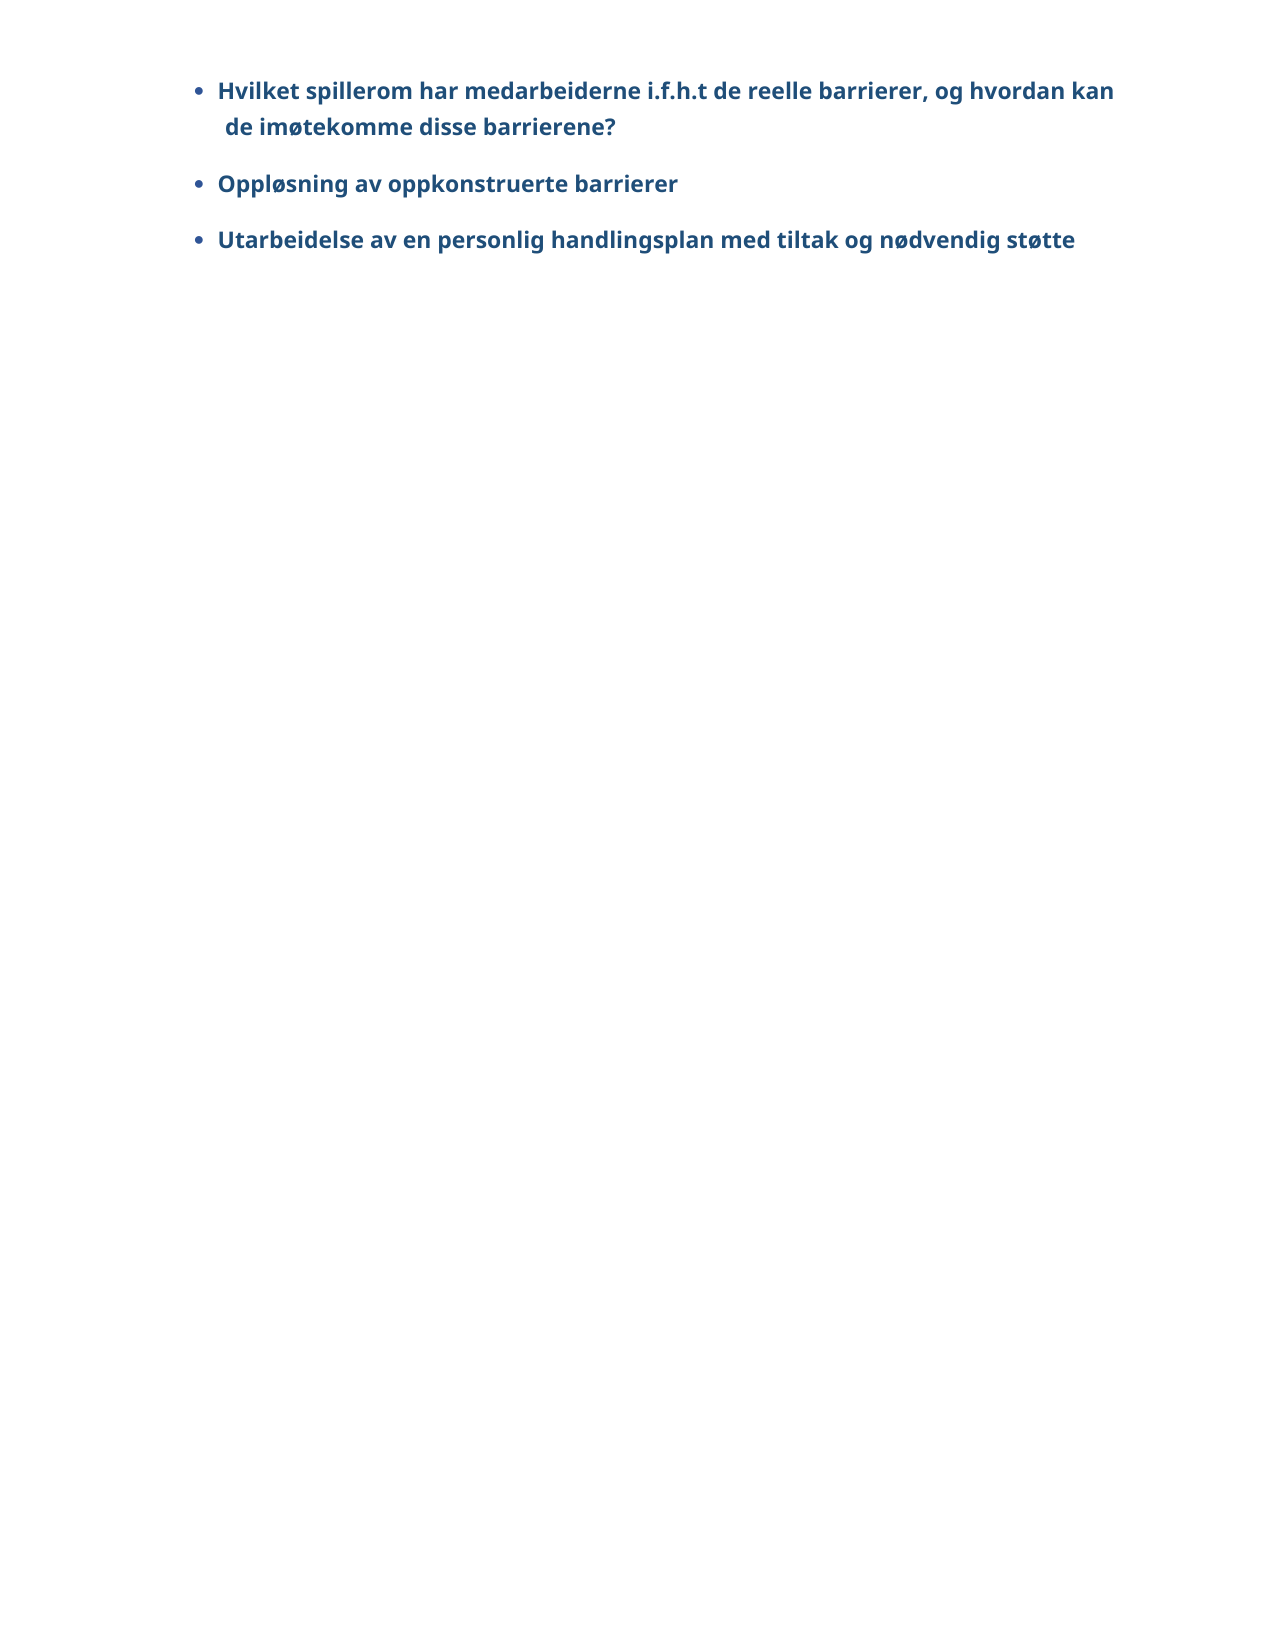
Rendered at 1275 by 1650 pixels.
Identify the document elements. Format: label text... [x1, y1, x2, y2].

list Oppløsning av oppkonstruerte barrierer [195, 168, 1125, 199]
list Utarbeidelse av en personlig handlingsplan med tiltak og nødvendig støtte [195, 224, 1125, 256]
list Hvilket spillerom har medarbeiderne i.f.h.t de reelle barrierer, og hvordan kan de imøtekomme disse barrierene? [195, 75, 1125, 142]
